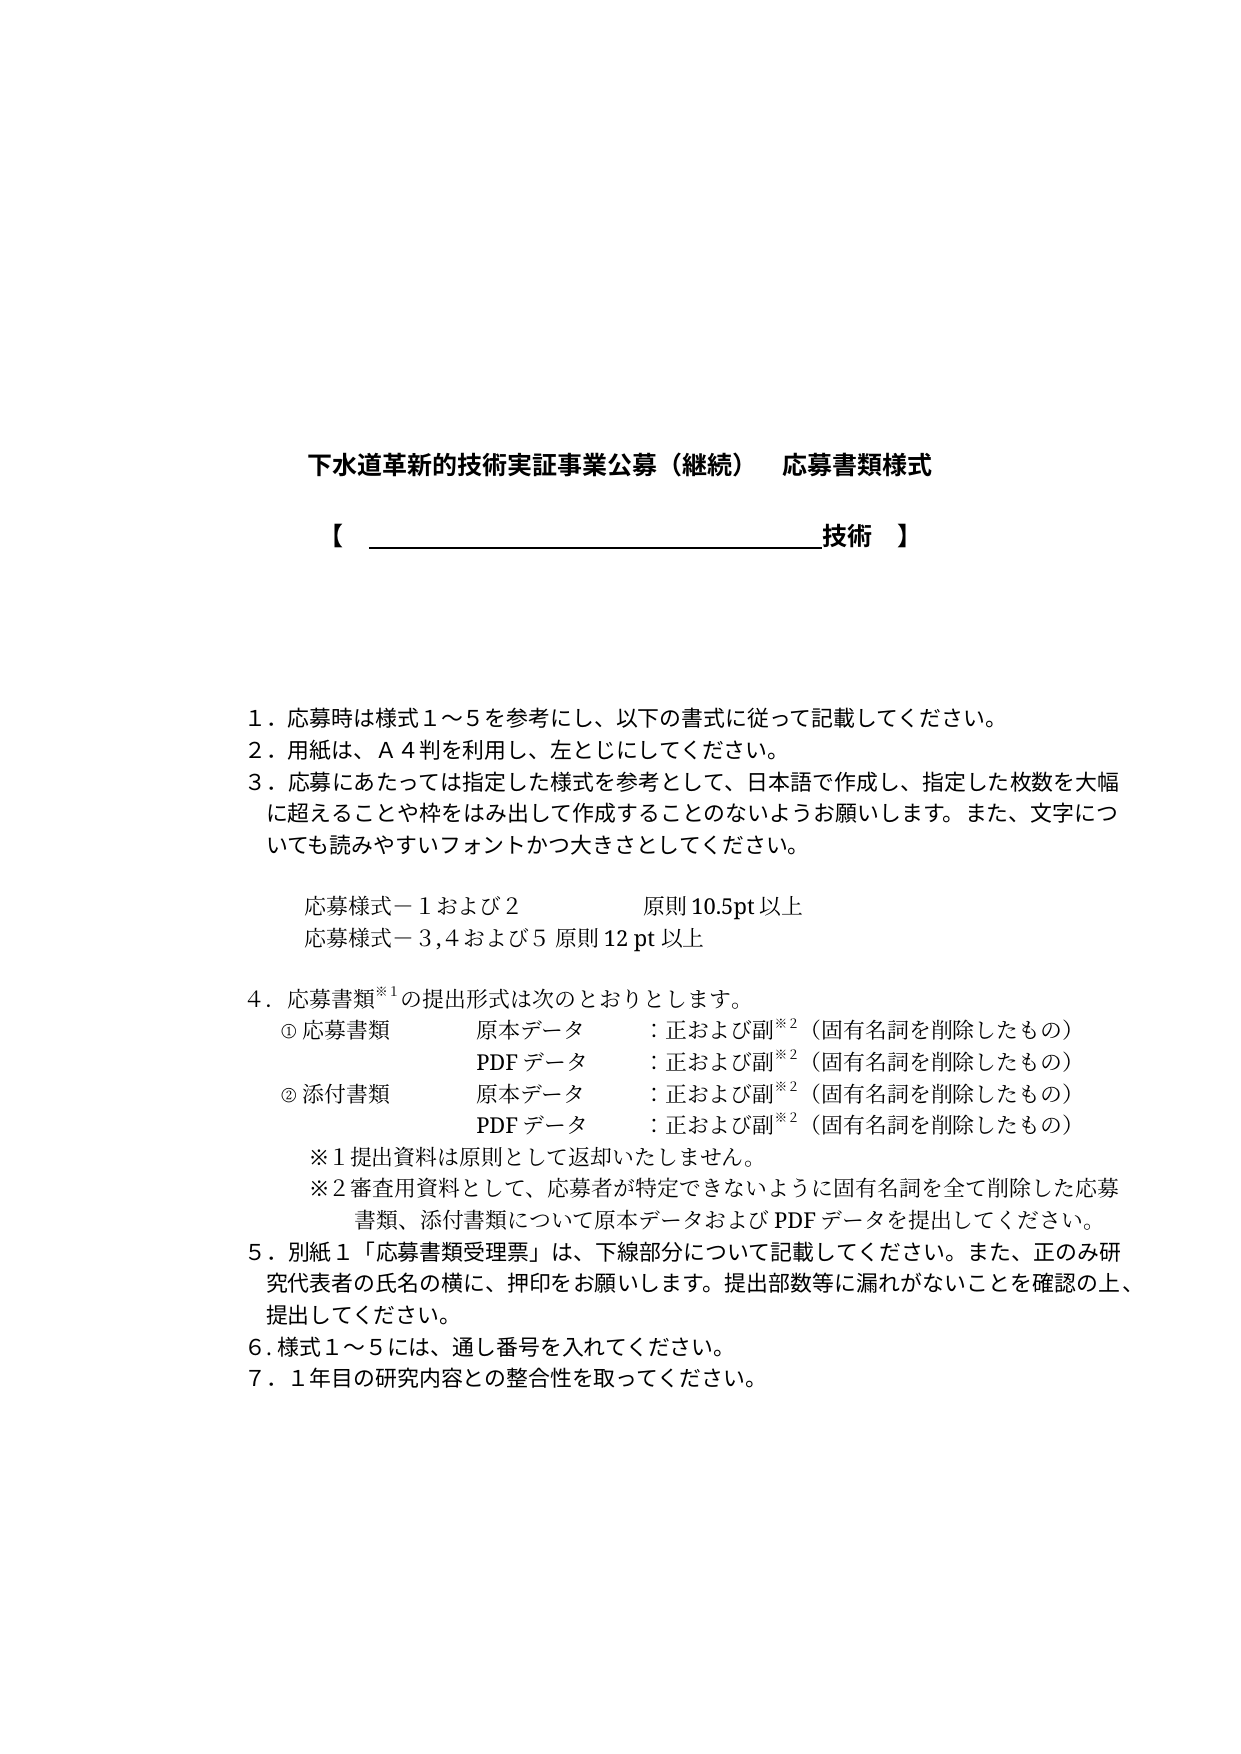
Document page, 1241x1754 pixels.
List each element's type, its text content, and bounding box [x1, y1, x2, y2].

text PDFデータ ：正および副※２（固有名詞を削除したもの） [280, 1045, 1122, 1077]
text ６. 様式１～５には、通し番号を入れてください。 [244, 1329, 1122, 1361]
text ① 応募書類 原本データ ：正および副※２（固有名詞を削除したもの） [280, 1014, 1122, 1045]
text 【 技術 】 [118, 516, 1122, 552]
text PDFデータ ：正および副※２（固有名詞を削除したもの） [280, 1108, 1122, 1140]
text 応募様式－１および２ 原則10.5pt以上 [244, 889, 1122, 921]
text 下水道革新的技術実証事業公募（継続） 応募書類様式 [118, 446, 1122, 482]
text 応募様式－３,４および５ 原則12 pt 以上 [244, 921, 1122, 952]
text ５．別紙１「応募書類受理票」は、下線部分について記載してください。また、正のみ研究代表者の氏名の横に、押印をお願いします。提出部数等に漏れがないことを確認の上、提出してください。 [244, 1234, 1122, 1329]
text ７．１年目の研究内容との整合性を取ってください。 [244, 1361, 1122, 1393]
text ※２審査用資料として、応募者が特定できないように固有名詞を全て削除した応募書類、添付書類について原本データおよびPDFデータを提出してください。 [310, 1171, 1122, 1234]
text ※１提出資料は原則として返却いたしません。 [118, 1140, 1122, 1171]
text ② 添付書類 原本データ ：正および副※２（固有名詞を削除したもの） [280, 1077, 1122, 1108]
text ２．用紙は、Ａ４判を利用し、左とじにしてください。 [244, 733, 1122, 764]
text １．応募時は様式１～５を参考にし、以下の書式に従って記載してください。 [244, 701, 1122, 733]
text ３．応募にあたっては指定した様式を参考として、日本語で作成し、指定した枚数を大幅に超えることや枠をはみ出して作成することのないようお願いします。また、文字についても読みやすいフォントかつ大きさとしてください。 [244, 764, 1122, 859]
text ４．応募書類※１の提出形式は次のとおりとします。 [222, 982, 1122, 1014]
